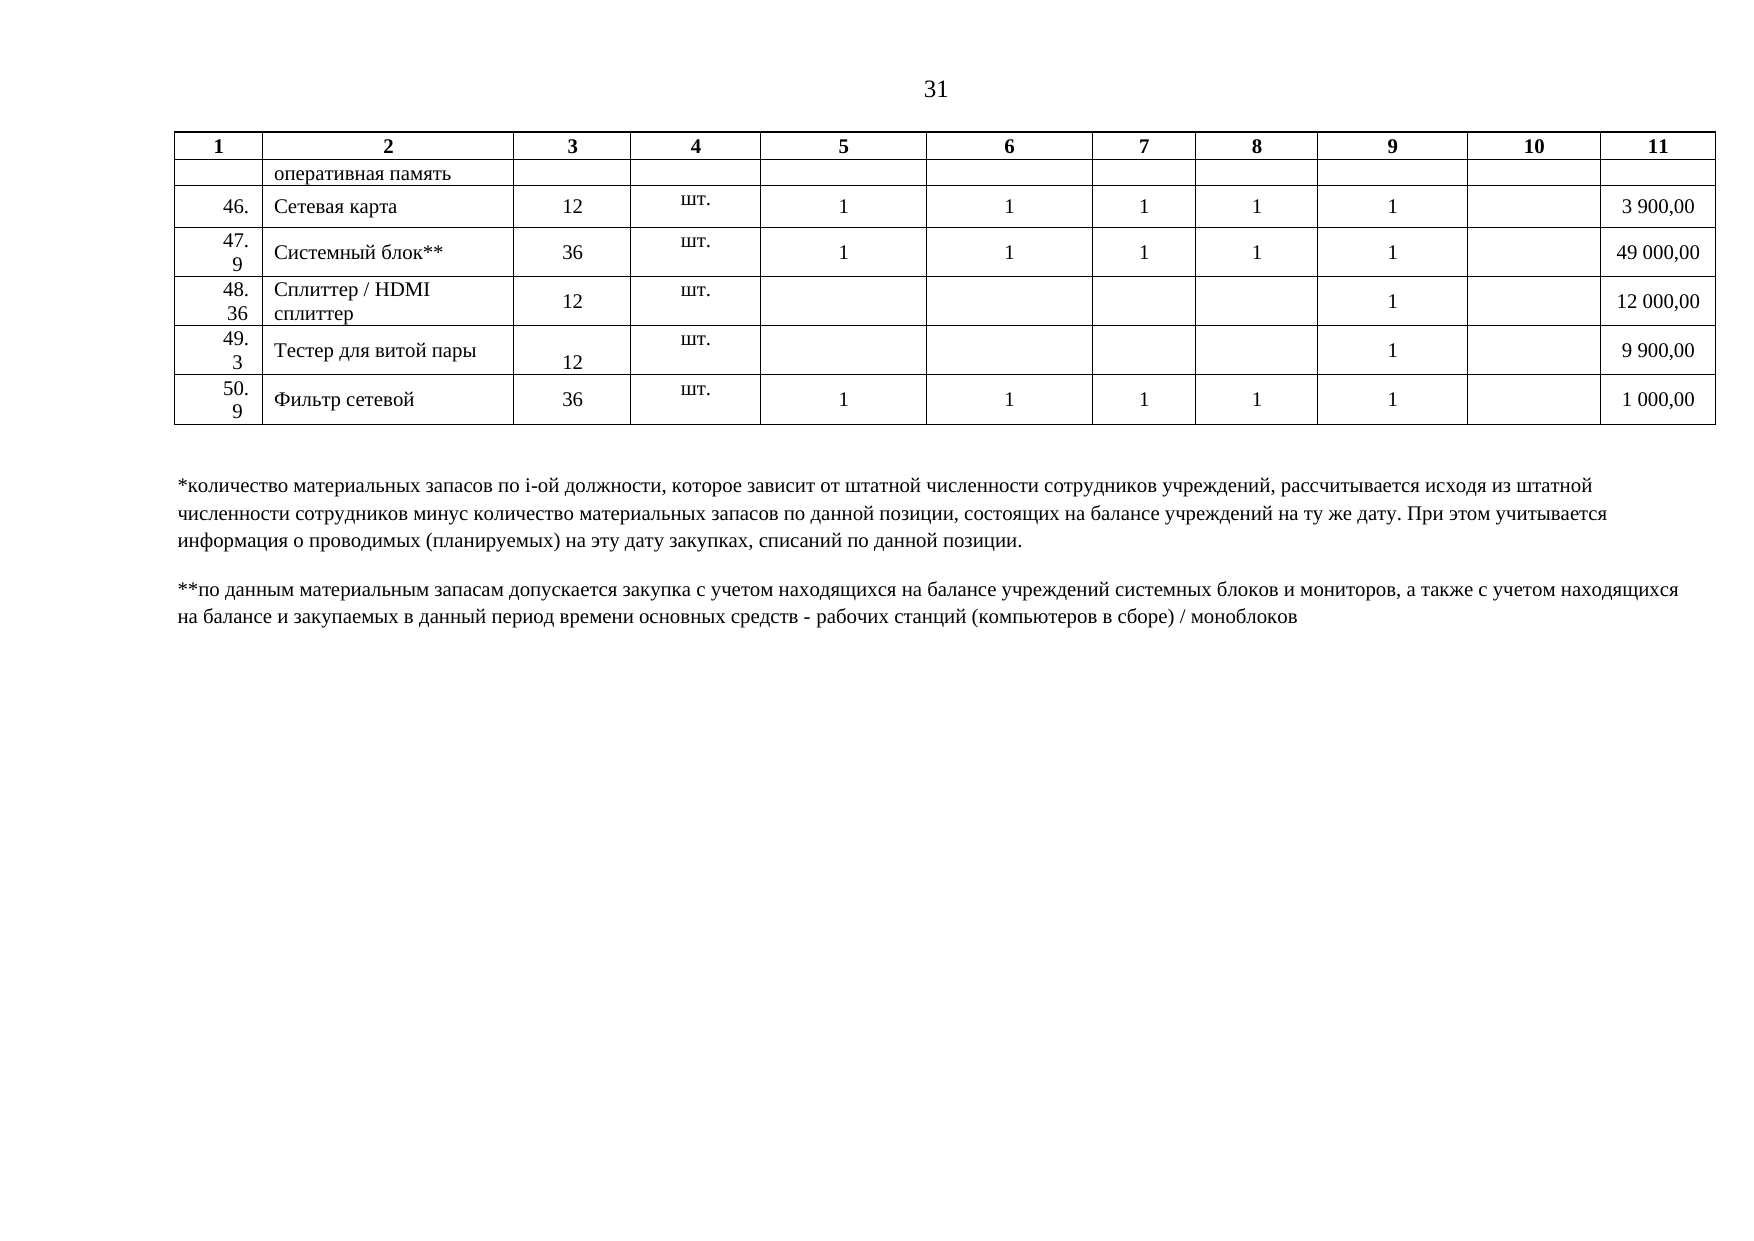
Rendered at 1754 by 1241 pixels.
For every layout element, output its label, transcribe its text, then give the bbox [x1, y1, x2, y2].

table_header 5 [761, 133, 926, 159]
table_cell 1 [1196, 375, 1317, 423]
table_cell 9 [175, 228, 262, 276]
table_cell 1 [1318, 160, 1467, 184]
table_cell 1 [1093, 228, 1195, 276]
table_cell 1 [1093, 375, 1195, 423]
table_cell 1 [1196, 228, 1317, 276]
table_cell шт. [631, 160, 760, 184]
table_header 4 [631, 133, 760, 159]
table_cell [1093, 326, 1195, 374]
table_cell 1 [1318, 375, 1467, 423]
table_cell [263, 160, 513, 184]
table_cell 1 [1093, 186, 1195, 227]
table_cell [761, 326, 926, 374]
table_cell Тестер для витой пары [263, 326, 513, 374]
table_cell 41 [175, 160, 262, 184]
table_cell 1 [1318, 228, 1467, 276]
table_cell [1468, 228, 1600, 276]
table_cell шт. [631, 228, 760, 276]
table_cell Сплиттер / HDMI сплиттер [263, 277, 513, 325]
table_cell [1093, 160, 1195, 184]
table_cell 1 [1318, 277, 1467, 325]
table_cell Фильтр сетевой [263, 375, 513, 423]
table_cell 24 [514, 160, 630, 184]
table_header 8 [1196, 133, 1317, 159]
table_cell 1 [761, 375, 926, 423]
table_cell [1093, 277, 1195, 325]
table_cell [1468, 277, 1600, 325]
table_cell 1 [761, 228, 926, 276]
table_cell 36 [514, 228, 630, 276]
table_cell [175, 186, 262, 227]
table_cell 1 [1318, 326, 1467, 374]
table_header 3 [514, 133, 630, 159]
table_header 7 [1093, 133, 1195, 159]
table_cell 36 [175, 277, 262, 325]
table_cell 1 000,00 [1601, 375, 1715, 423]
table_cell 9 900,00 [1601, 326, 1715, 374]
table_cell 9 [175, 375, 262, 423]
text *количество материальных запасов по i-ой должности, которое зависит от штатной численности сотрудников учреждений, рассчитывается исходя из штатной численности сотрудников минус количество материальных запасов по данной позиции, состоящих на балансе учреждений на ту же дату. При этом учитывается информация о проводимых (планируемых) на эту дату закупках, списаний по данной позиции. [177, 473, 1695, 552]
table_cell Сетевая карта [263, 186, 513, 227]
table_cell шт. [631, 375, 760, 423]
table_cell [761, 160, 926, 184]
table_cell 12 [514, 326, 630, 374]
table_cell [1196, 326, 1317, 374]
table_cell [1196, 277, 1317, 325]
table_cell [761, 277, 926, 325]
table_cell [1468, 326, 1600, 374]
table_cell шт. [631, 186, 760, 227]
table_header 9 [1318, 133, 1467, 159]
table_header 10 [1468, 133, 1600, 159]
table_header 1 [175, 133, 262, 159]
table_cell шт. [631, 277, 760, 325]
table_cell 12 000,00 [1601, 277, 1715, 325]
table_cell [1468, 375, 1600, 423]
table_cell шт. [631, 326, 760, 374]
table_cell 1 [1318, 186, 1467, 227]
table_cell 1 [761, 186, 926, 227]
table_cell 1 [927, 186, 1092, 227]
table_cell 36 [514, 375, 630, 423]
table_header 11 [1601, 133, 1715, 159]
table_cell 23 000,00 [1601, 160, 1715, 184]
table_cell [1468, 160, 1600, 184]
table_cell 49 000,00 [1601, 228, 1715, 276]
table_cell [927, 326, 1092, 374]
table_cell 12 [514, 186, 630, 227]
table_cell [1468, 186, 1600, 227]
table_cell 1 [927, 160, 1092, 184]
text **по данным материальным запасам допускается закупка с учетом находящихся на балансе учреждений системных блоков и мониторов, а также с учетом находящихся на балансе и закупаемых в данный период времени основных средств - рабочих станций (компьютеров в сборе) / моноблоков [177, 577, 1695, 628]
table_cell [927, 277, 1092, 325]
table_cell 12 [514, 277, 630, 325]
table_cell 3 [175, 326, 262, 374]
table_cell 1 [1196, 160, 1317, 184]
table_cell 3 900,00 [1601, 186, 1715, 227]
table_cell 1 [1196, 186, 1317, 227]
table_header 6 [927, 133, 1092, 159]
table_cell 1 [927, 228, 1092, 276]
table_cell Системный блок** [263, 228, 513, 276]
table_cell 1 [927, 375, 1092, 423]
table_header 2 [263, 133, 513, 159]
